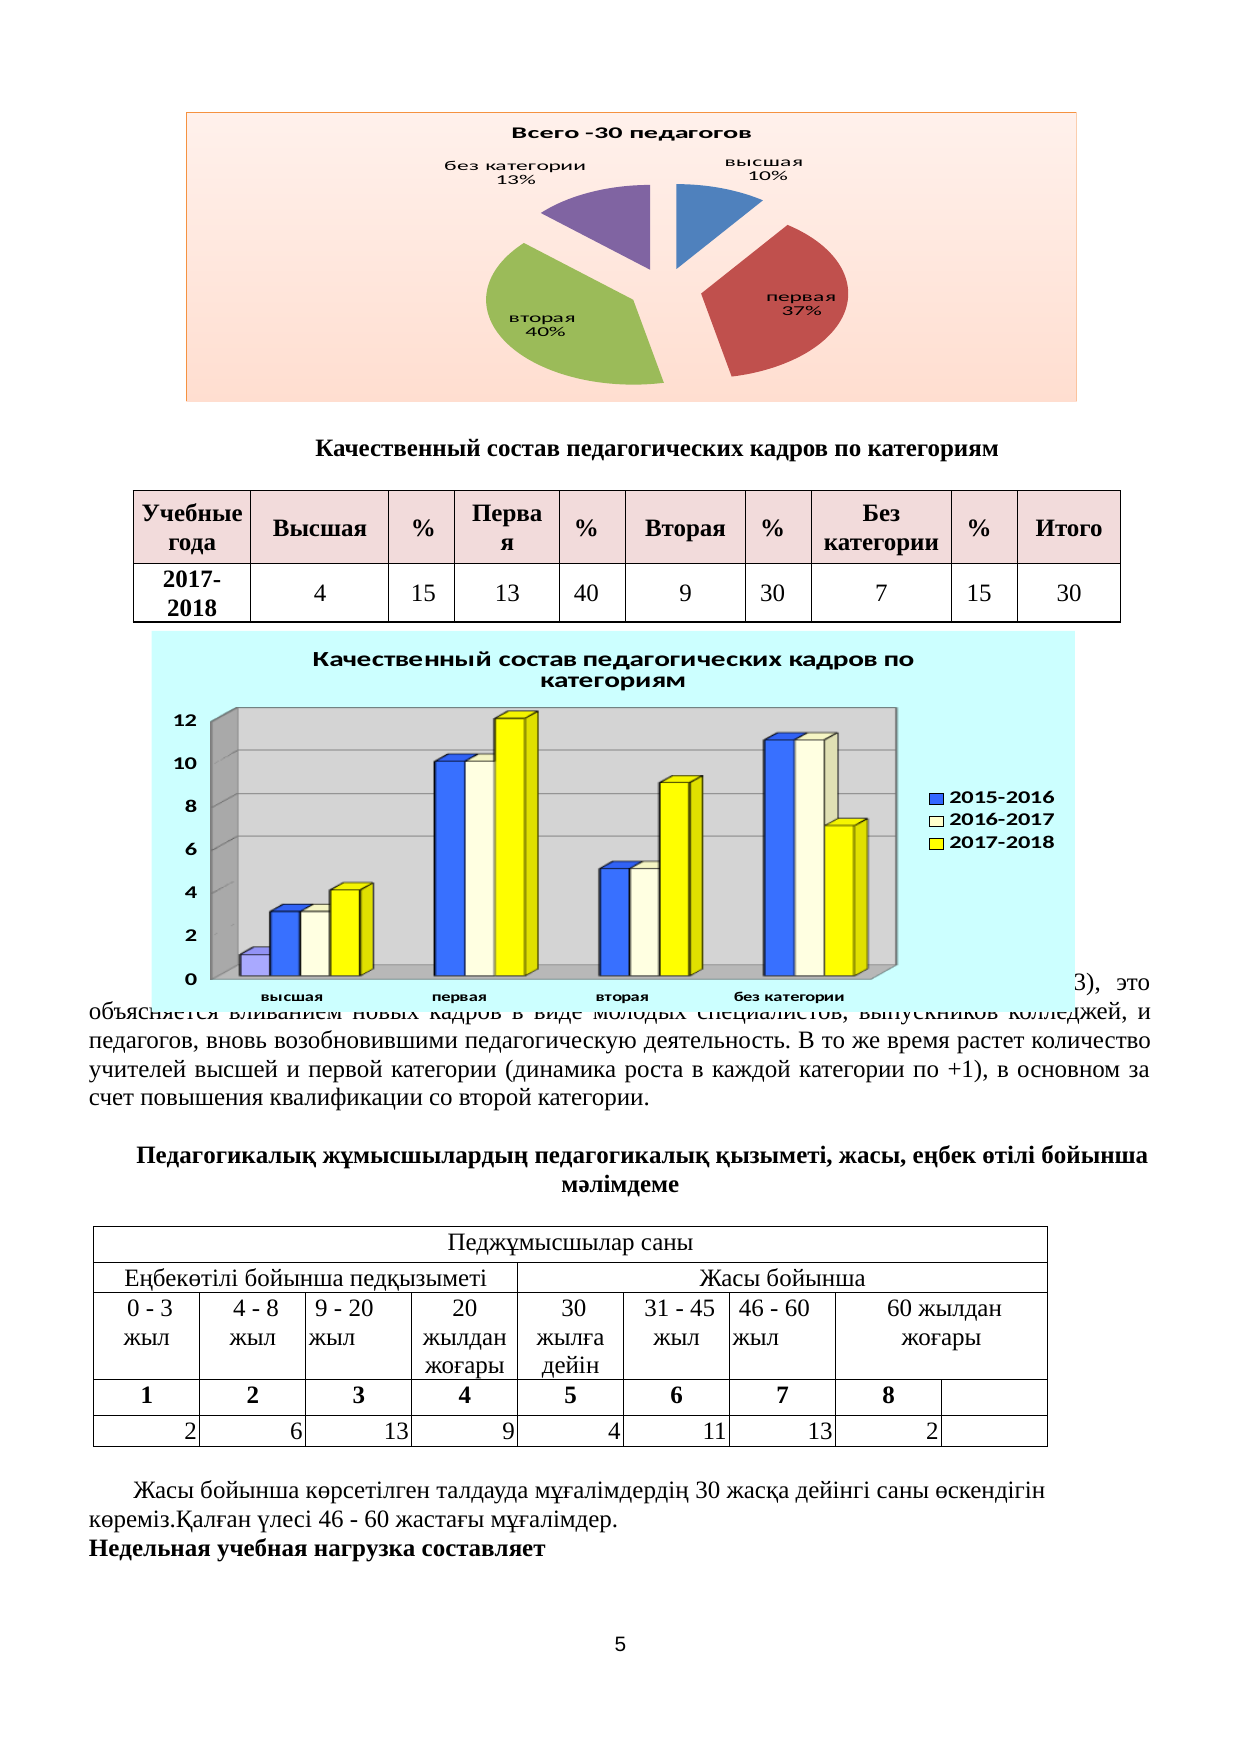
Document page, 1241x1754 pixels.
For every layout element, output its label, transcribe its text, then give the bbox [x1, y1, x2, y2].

table_header % [746, 491, 811, 563]
table_cell 8 [836, 1380, 941, 1415]
table_cell 5 [518, 1380, 623, 1415]
table_cell 0 - 3 жыл [94, 1293, 199, 1379]
table_cell 60 жылдан жоғары [836, 1293, 1047, 1379]
table_header Без категории [812, 491, 951, 563]
table_cell Жасы бойынша [518, 1263, 1047, 1292]
table_cell [942, 1416, 1047, 1446]
table_cell 6 [624, 1380, 729, 1415]
text За 3 года увеличилось количество учителей без категории (динамика роста +3), это объясняется вливанием новых кадров в виде молодых специалистов, выпускников колледжей, и педагогов, вновь возобновившими педагогическую деятельность. В то же время растет количество учителей высшей и первой категории (динамика роста в каждой категории по +1), в основном за счет повышения квалификации со второй категории. [89, 967, 1152, 1111]
table_header % [389, 491, 454, 563]
table_cell 2017-2018 [134, 564, 250, 621]
table_cell 31 - 45 жыл [624, 1293, 729, 1379]
table_cell 30 [1018, 564, 1120, 621]
table_cell 46 - 60 жыл [730, 1293, 835, 1379]
table_header Педжұмысшылар саны [94, 1227, 1047, 1262]
text Качественный состав педагогических кадров по категориям [89, 433, 1152, 462]
table_cell 30 [746, 564, 811, 621]
table_cell 13 [455, 564, 559, 621]
table_cell 2 [94, 1416, 199, 1446]
table_cell 11 [624, 1416, 729, 1446]
table_cell 7 [812, 564, 951, 621]
table_cell Еңбекөтілі бойынша педқызыметі [94, 1263, 517, 1292]
table_cell 30 жылға дейін [518, 1293, 623, 1379]
table_cell 15 [952, 564, 1017, 621]
table_cell 4 [518, 1416, 623, 1446]
table_cell 40 [560, 564, 625, 621]
table_header Итого [1018, 491, 1120, 563]
table_cell [942, 1380, 1047, 1415]
table_cell 9 - 20 жыл [306, 1293, 411, 1379]
table_cell 4 - 8 жыл [200, 1293, 305, 1379]
table_header Учебные года [134, 491, 250, 563]
table_cell 6 [200, 1416, 305, 1446]
table_cell 1 [94, 1380, 199, 1415]
table_cell 4 [412, 1380, 517, 1415]
table_cell 9 [626, 564, 745, 621]
table_header Первая [455, 491, 559, 563]
table_cell 7 [730, 1380, 835, 1415]
table_cell 13 [306, 1416, 411, 1446]
text Педагогикалық жұмысшылардың педагогикалық қызыметі, жасы, еңбек өтілі бойынша мәлімдеме [89, 1140, 1152, 1197]
table_cell 2 [836, 1416, 941, 1446]
text Жасы бойынша көрсетілген талдауда мұғалімдердің 30 жасқа дейінгі саны өскендігін көреміз.Қалған үлесі 46 - 60 жастағы мұғалімдер. [89, 1476, 1152, 1533]
table_header Вторая [626, 491, 745, 563]
table_cell 20 жылдан жоғары [412, 1293, 517, 1379]
text Недельная учебная нагрузка составляет [89, 1533, 1152, 1562]
table_cell 2 [200, 1380, 305, 1415]
table_cell 9 [412, 1416, 517, 1446]
table_cell 4 [251, 564, 388, 621]
table_header % [952, 491, 1017, 563]
table_cell 13 [730, 1416, 835, 1446]
table_cell 3 [306, 1380, 411, 1415]
table_cell 15 [389, 564, 454, 621]
table_header % [560, 491, 625, 563]
table_header Высшая [251, 491, 388, 563]
